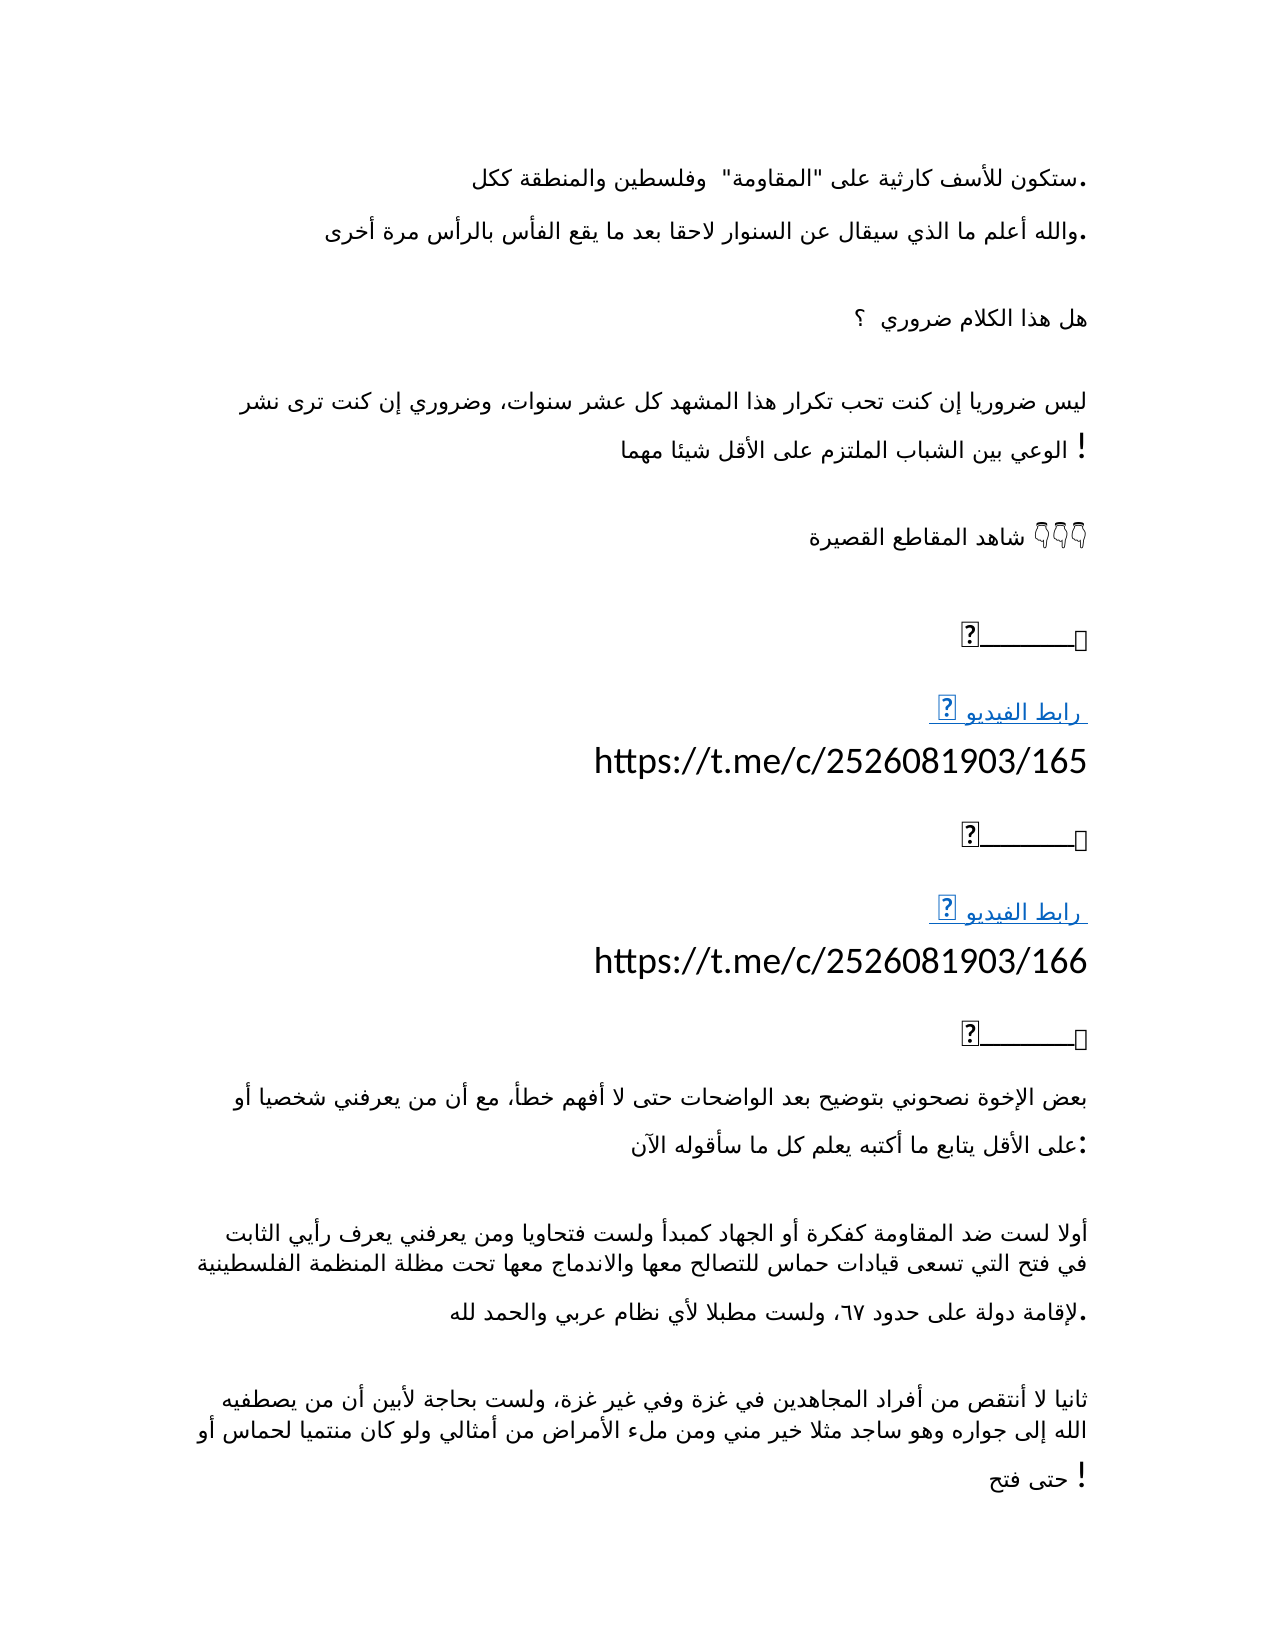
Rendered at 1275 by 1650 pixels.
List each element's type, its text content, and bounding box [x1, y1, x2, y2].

text 🌹ــــــــــــــ🌹 [187, 1010, 1087, 1056]
text 🛑 رابط الفيديو https://t.me/c/2526081903/165 [187, 684, 1087, 783]
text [187, 1084, 1087, 1497]
text 🛑 رابط الفيديو https://t.me/c/2526081903/166 [187, 884, 1087, 983]
text 🌹ــــــــــــــ🌹 [187, 811, 1087, 856]
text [187, 150, 1087, 657]
